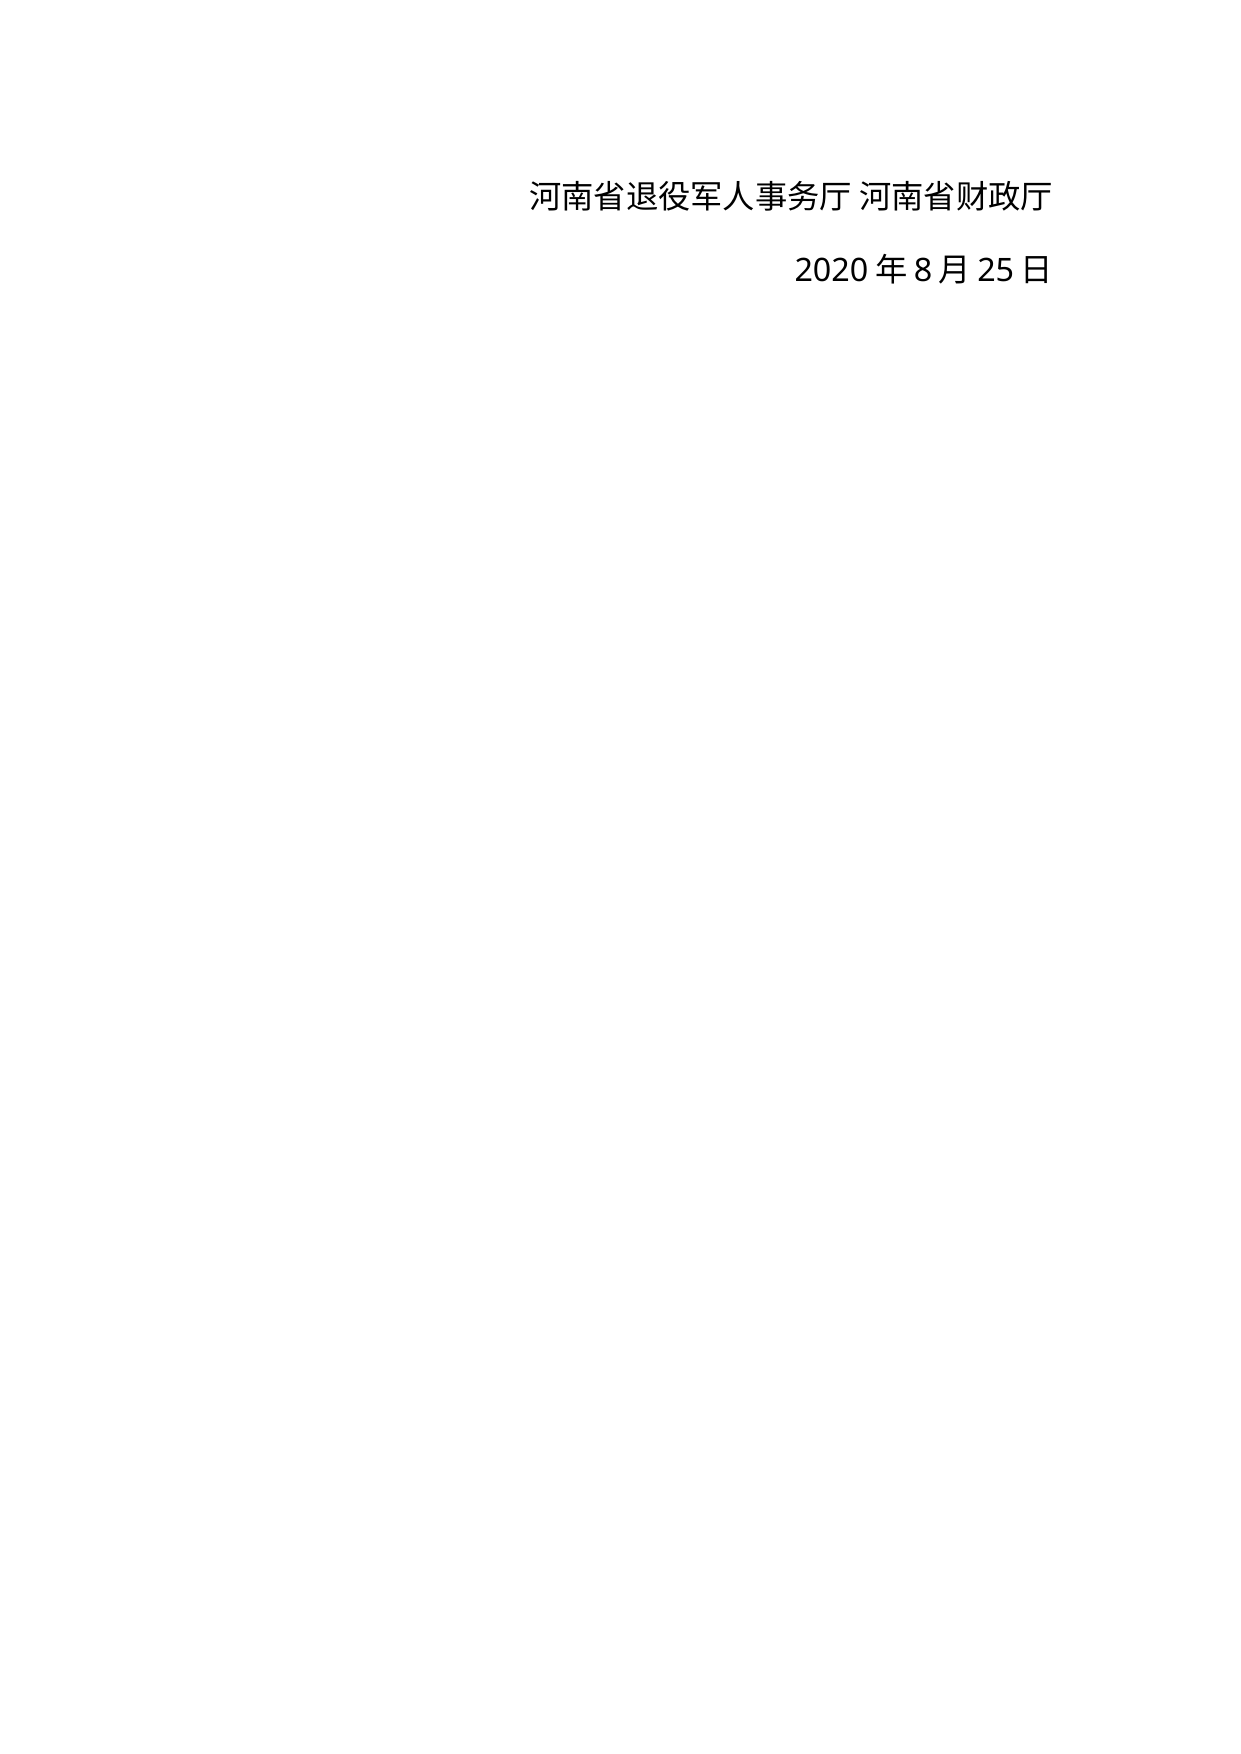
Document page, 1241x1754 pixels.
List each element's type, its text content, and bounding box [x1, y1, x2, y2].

text 河南省退役军人事务厅 河南省财政厅 [187, 162, 1053, 227]
text 2020年8月25日 [187, 235, 1053, 300]
